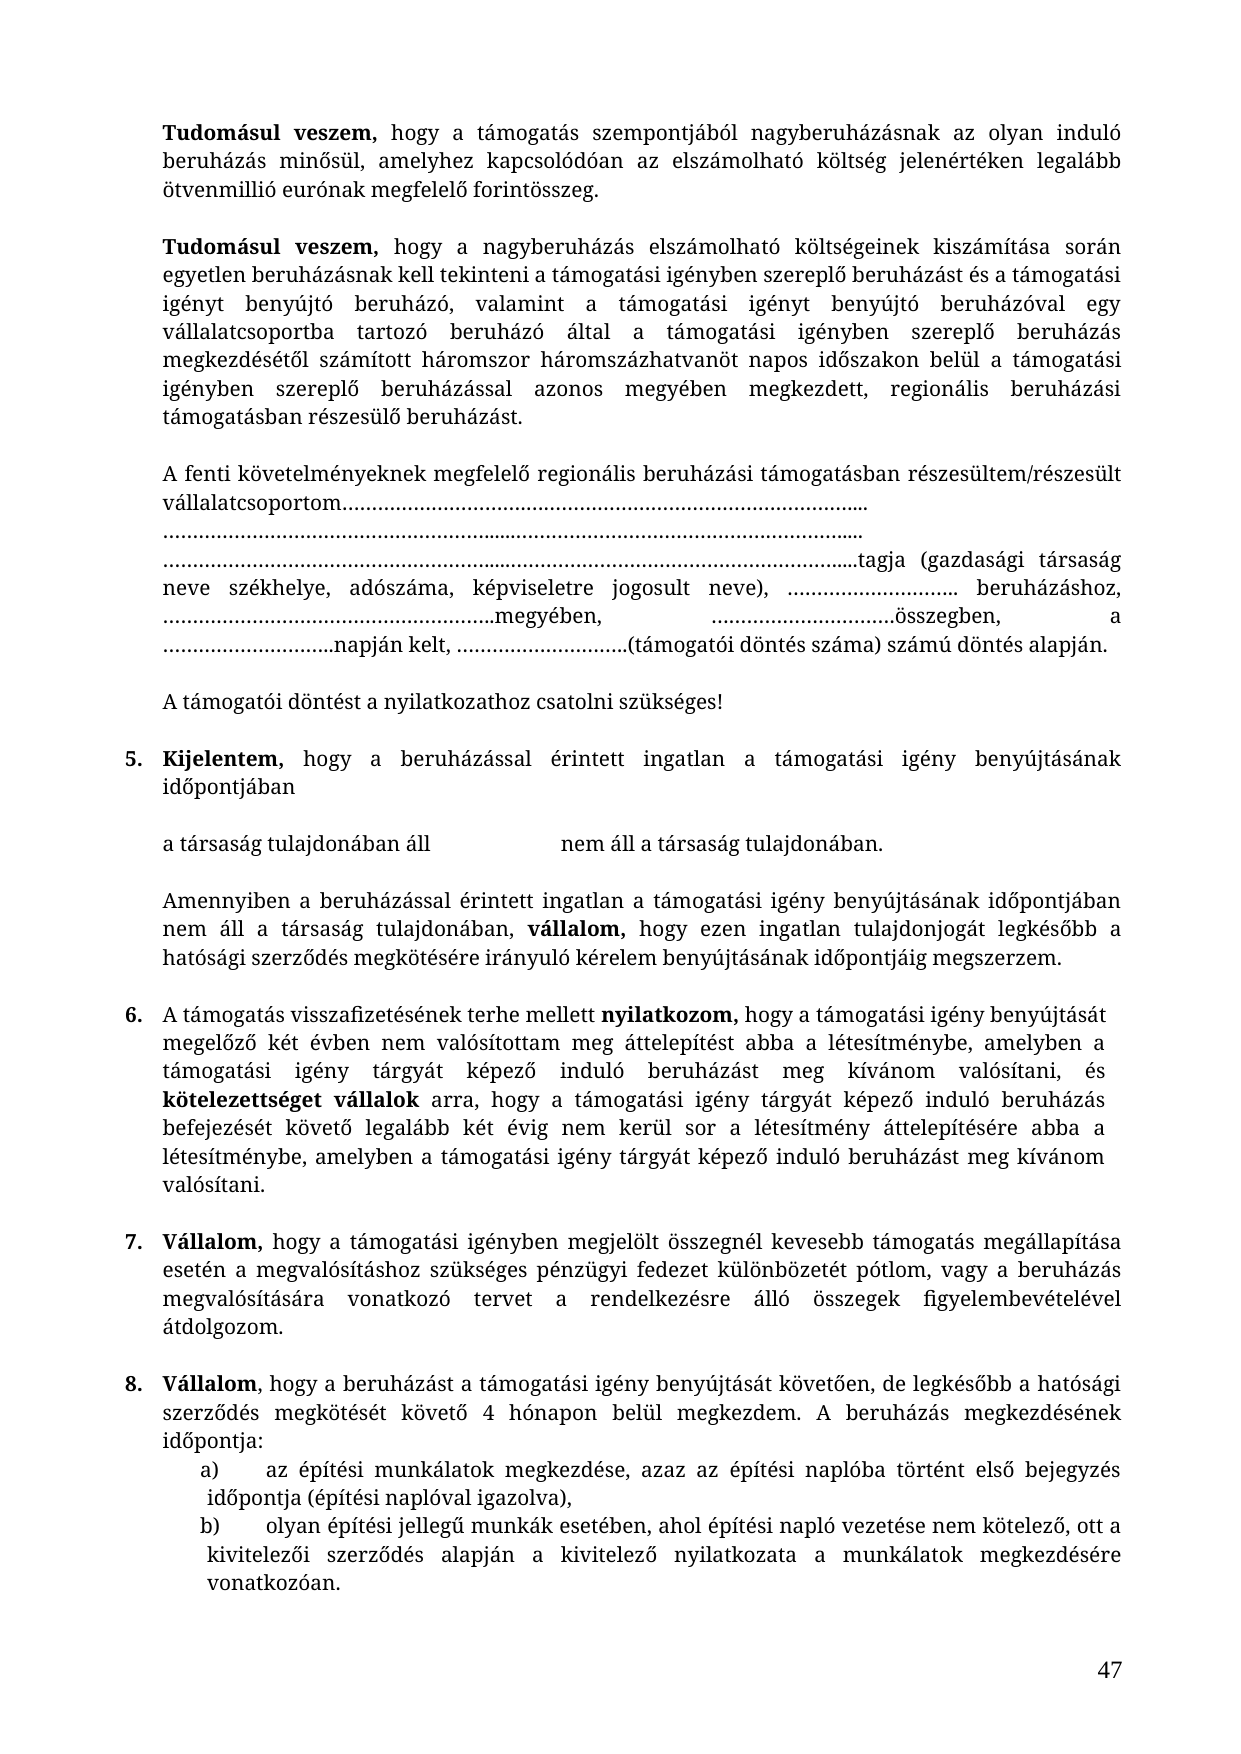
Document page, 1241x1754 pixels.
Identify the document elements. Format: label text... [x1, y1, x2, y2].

text a társaság tulajdonában áll nem áll a társaság tulajdonában. [162, 829, 1122, 857]
text A támogatói döntést a nyilatkozathoz csatolni szükséges! [162, 687, 1122, 715]
list A támogatás visszafizetésének terhe mellett nyilatkozom, hogy a támogatási igény benyújtását megelőző két évben nem valósítottam meg áttelepítést abba a létesítménybe, amelyben a támogatási igény tárgyát képező induló beruházást meg kívánom valósítani, és kötelezettséget vállalok arra, hogy a támogatási igény tárgyát képező induló beruházás befejezését követő legalább két évig nem kerül sor a létesítmény áttelepítésére abba a létesítménybe, amelyben a támogatási igény tárgyát képező induló beruházást meg kívánom valósítani. [125, 1000, 1106, 1199]
list Vállalom, hogy a beruházást a támogatási igény benyújtását követően, de legkésőbb a hatósági szerződés megkötését követő 4 hónapon belül megkezdem. A beruházás megkezdésének időpontja: [125, 1369, 1122, 1455]
text Tudomásul veszem, hogy a nagyberuházás elszámolható költségeinek kiszámítása során egyetlen beruházásnak kell tekinteni a támogatási igényben szereplő beruházást és a támogatási igényt benyújtó beruházó, valamint a támogatási igényt benyújtó beruházóval egy vállalatcsoportba tartozó beruházó által a támogatási igényben szereplő beruházás megkezdésétől számított háromszor háromszázhatvanöt napos időszakon belül a támogatási igényben szereplő beruházással azonos megyében megkezdett, regionális beruházási támogatásban részesülő beruházást. [162, 232, 1122, 431]
text b) olyan építési jellegű munkák esetében, ahol építési napló vezetése nem kötelező, ott a kivitelezői szerződés alapján a kivitelező nyilatkozata a munkálatok megkezdésére vonatkozóan. [200, 1512, 1122, 1597]
text A fenti követelményeknek megfelelő regionális beruházási támogatásban részesültem/részesült vállalatcsoportom………………………….………………………………………………....………………………………………………......……………………………………………….....……………………………………………….....……………………………………………….....tagja (gazdasági társaság neve székhelye, adószáma, képviseletre jogosult neve), ……………………….. beruházáshoz, ………………………………………………..megyében, ………………………….összegben, a ………………………..napján kelt, ………………………..(támogatói döntés száma) számú döntés alapján. [162, 459, 1122, 658]
text Tudomásul veszem, hogy a támogatás szempontjából nagyberuházásnak az olyan induló beruházás minősül, amelyhez kapcsolódóan az elszámolható költség jelenértéken legalább ötvenmillió eurónak megfelelő forintösszeg. [162, 118, 1122, 203]
text Amennyiben a beruházással érintett ingatlan a támogatási igény benyújtásának időpontjában nem áll a társaság tulajdonában, vállalom, hogy ezen ingatlan tulajdonjogát legkésőbb a hatósági szerződés megkötésére irányuló kérelem benyújtásának időpontjáig megszerzem. [162, 886, 1122, 971]
list Kijelentem, hogy a beruházással érintett ingatlan a támogatási igény benyújtásának időpontjában [125, 744, 1122, 801]
text a) az építési munkálatok megkezdése, azaz az építési naplóba történt első bejegyzés időpontja (építési naplóval igazolva), [200, 1455, 1122, 1512]
list Vállalom, hogy a támogatási igényben megjelölt összegnél kevesebb támogatás megállapítása esetén a megvalósításhoz szükséges pénzügyi fedezet különbözetét pótlom, vagy a beruházás megvalósítására vonatkozó tervet a rendelkezésre álló összegek figyelembevételével átdolgozom. [125, 1227, 1122, 1341]
